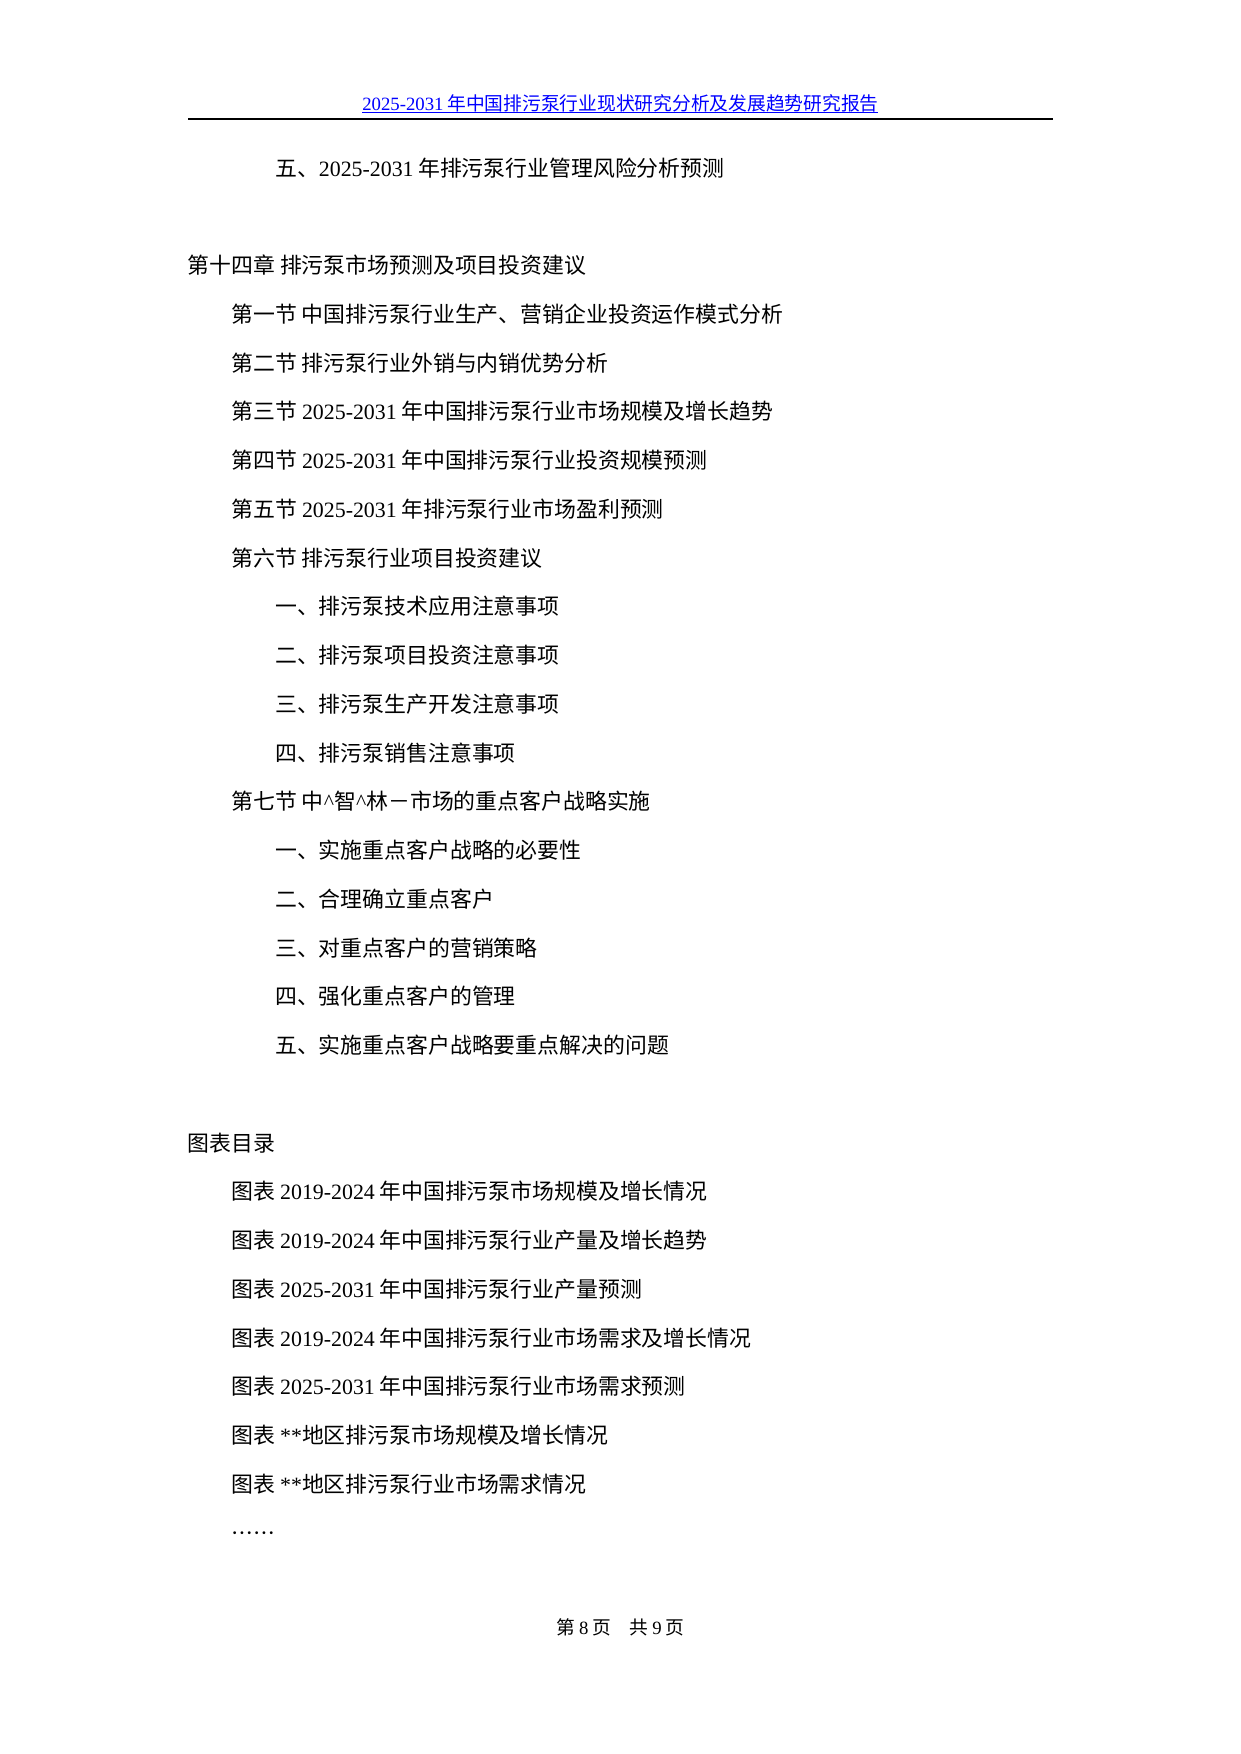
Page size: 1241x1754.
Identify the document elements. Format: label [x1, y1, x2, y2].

text [187, 150, 1053, 1548]
